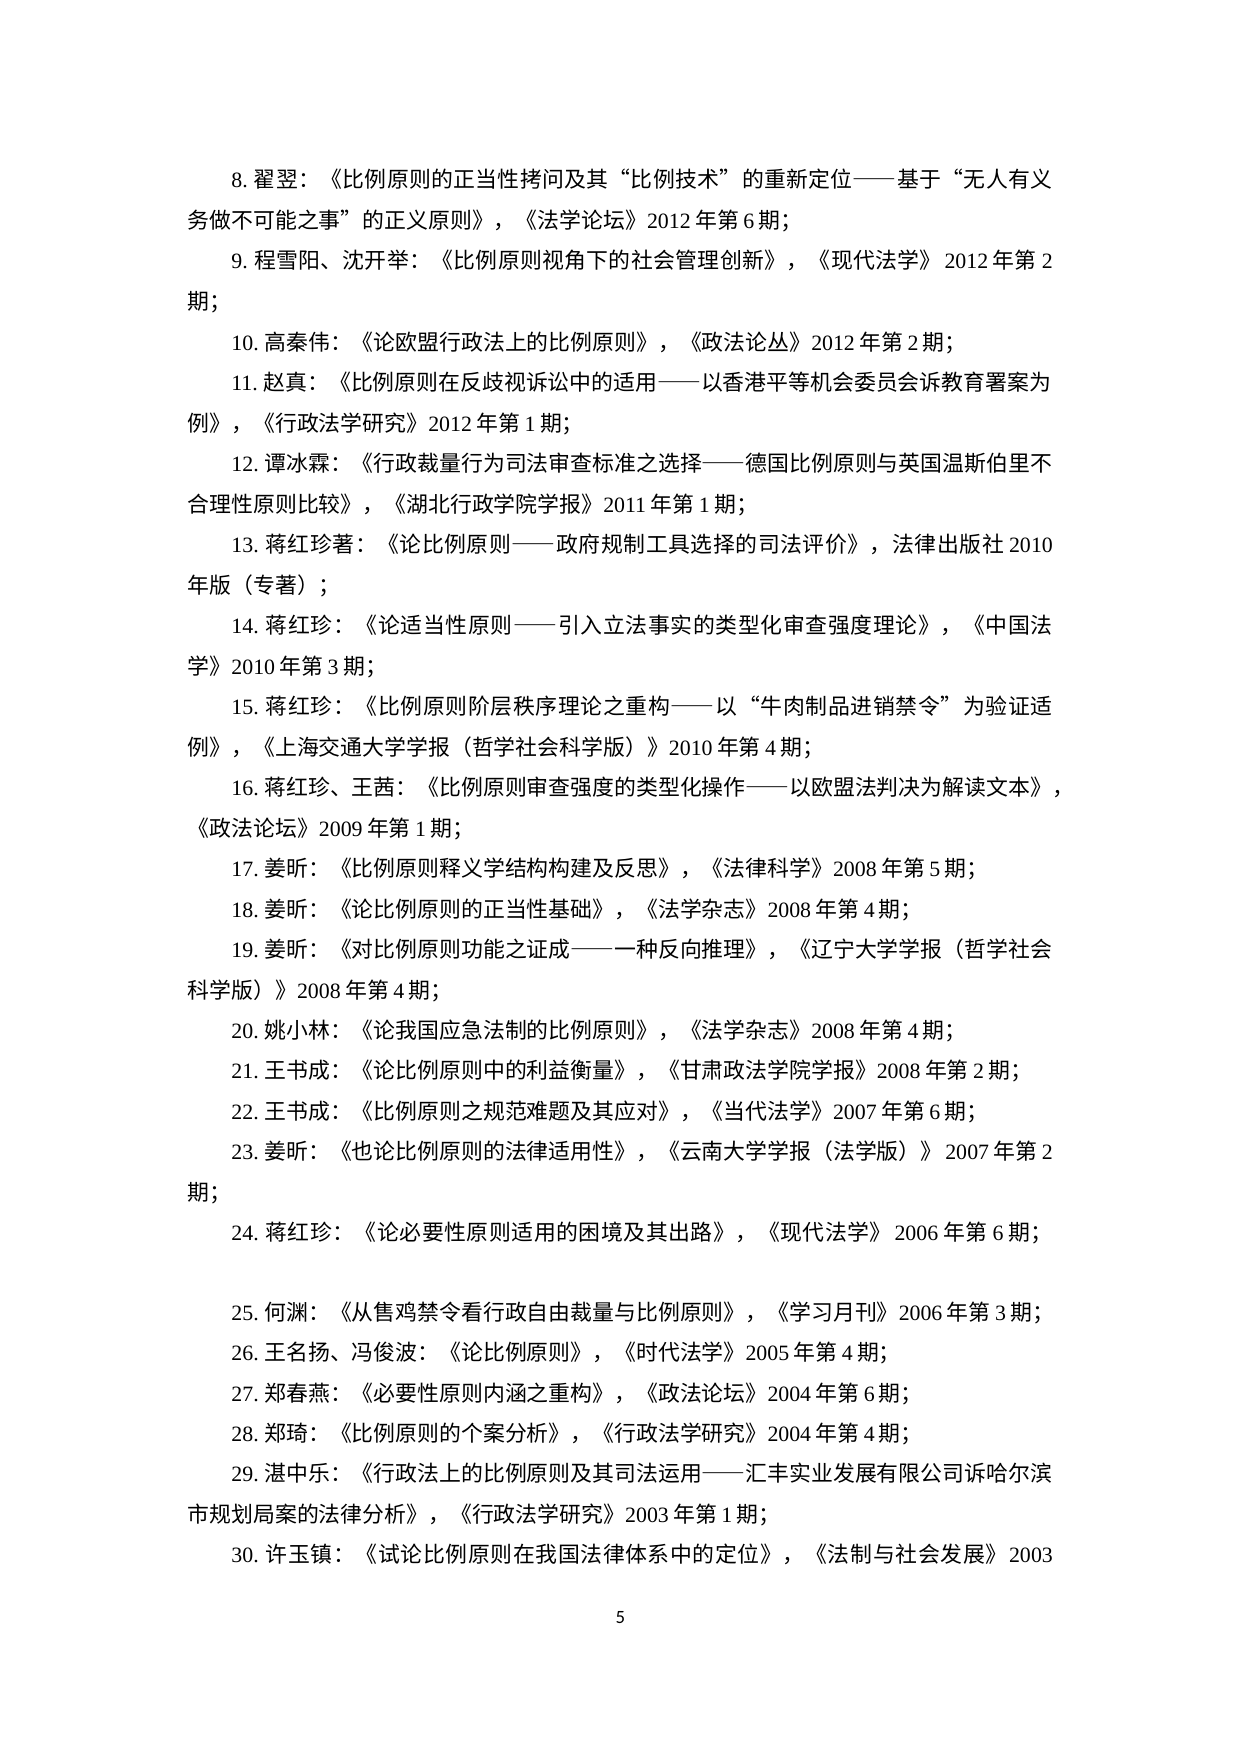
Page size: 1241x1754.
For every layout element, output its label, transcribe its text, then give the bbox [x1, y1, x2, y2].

text 22. 王书成：《比例原则之规范难题及其应对》，《当代法学》2007年第6期； [187, 1093, 1053, 1126]
text 16. 蒋红珍、王茜：《比例原则审查强度的类型化操作——以欧盟法判决为解读文本》，《政法论坛》2009年第1期； [187, 770, 1053, 843]
text 10. 高秦伟：《论欧盟行政法上的比例原则》，《政法论丛》2012年第2期； [187, 324, 1053, 357]
text 23. 姜昕：《也论比例原则的法律适用性》，《云南大学学报（法学版）》2007年第2期； [187, 1134, 1053, 1207]
text 19. 姜昕：《对比例原则功能之证成——一种反向推理》，《辽宁大学学报（哲学社会科学版）》2008年第4期； [187, 932, 1053, 1005]
text 8. 翟翌：《比例原则的正当性拷问及其“比例技术”的重新定位——基于“无人有义务做不可能之事”的正义原则》，《法学论坛》2012年第6期； [187, 162, 1053, 235]
text 15. 蒋红珍：《比例原则阶层秩序理论之重构——以“牛肉制品进销禁令”为验证适例》，《上海交通大学学报（哲学社会科学版）》2010年第4期； [187, 689, 1053, 762]
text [187, 1537, 1053, 1569]
text 26. 王名扬、冯俊波：《论比例原则》，《时代法学》2005年第4期； [187, 1335, 1053, 1367]
text 14. 蒋红珍：《论适当性原则——引入立法事实的类型化审查强度理论》，《中国法学》2010年第3期； [187, 608, 1053, 681]
text 9. 程雪阳、沈开举：《比例原则视角下的社会管理创新》，《现代法学》2012年第2期； [187, 243, 1053, 316]
text 29. 湛中乐：《行政法上的比例原则及其司法运用——汇丰实业发展有限公司诉哈尔滨市规划局案的法律分析》，《行政法学研究》2003年第1期； [187, 1456, 1053, 1529]
text 27. 郑春燕：《必要性原则内涵之重构》，《政法论坛》2004年第6期； [187, 1375, 1053, 1408]
text 25. 何渊：《从售鸡禁令看行政自由裁量与比例原则》，《学习月刊》2006年第3期； [187, 1294, 1053, 1327]
text 17. 姜昕：《比例原则释义学结构构建及反思》，《法律科学》2008年第5期； [187, 851, 1053, 883]
text 21. 王书成：《论比例原则中的利益衡量》，《甘肃政法学院学报》2008年第2期； [187, 1053, 1053, 1086]
text 24. 蒋红珍：《论必要性原则适用的困境及其出路》，《现代法学》2006年第6期； [187, 1215, 1053, 1288]
text 12. 谭冰霖：《行政裁量行为司法审查标准之选择——德国比例原则与英国温斯伯里不合理性原则比较》，《湖北行政学院学报》2011年第1期； [187, 446, 1053, 519]
text 11. 赵真：《比例原则在反歧视诉讼中的适用——以香港平等机会委员会诉教育署案为例》，《行政法学研究》2012年第1期； [187, 364, 1053, 438]
text 13. 蒋红珍著：《论比例原则——政府规制工具选择的司法评价》，法律出版社2010年版（专著）； [187, 527, 1053, 600]
text 18. 姜昕：《论比例原则的正当性基础》，《法学杂志》2008年第4期； [187, 891, 1053, 924]
text 28. 郑琦：《比例原则的个案分析》，《行政法学研究》2004年第4期； [187, 1416, 1053, 1448]
text 20. 姚小林：《论我国应急法制的比例原则》，《法学杂志》2008年第4期； [187, 1013, 1053, 1045]
